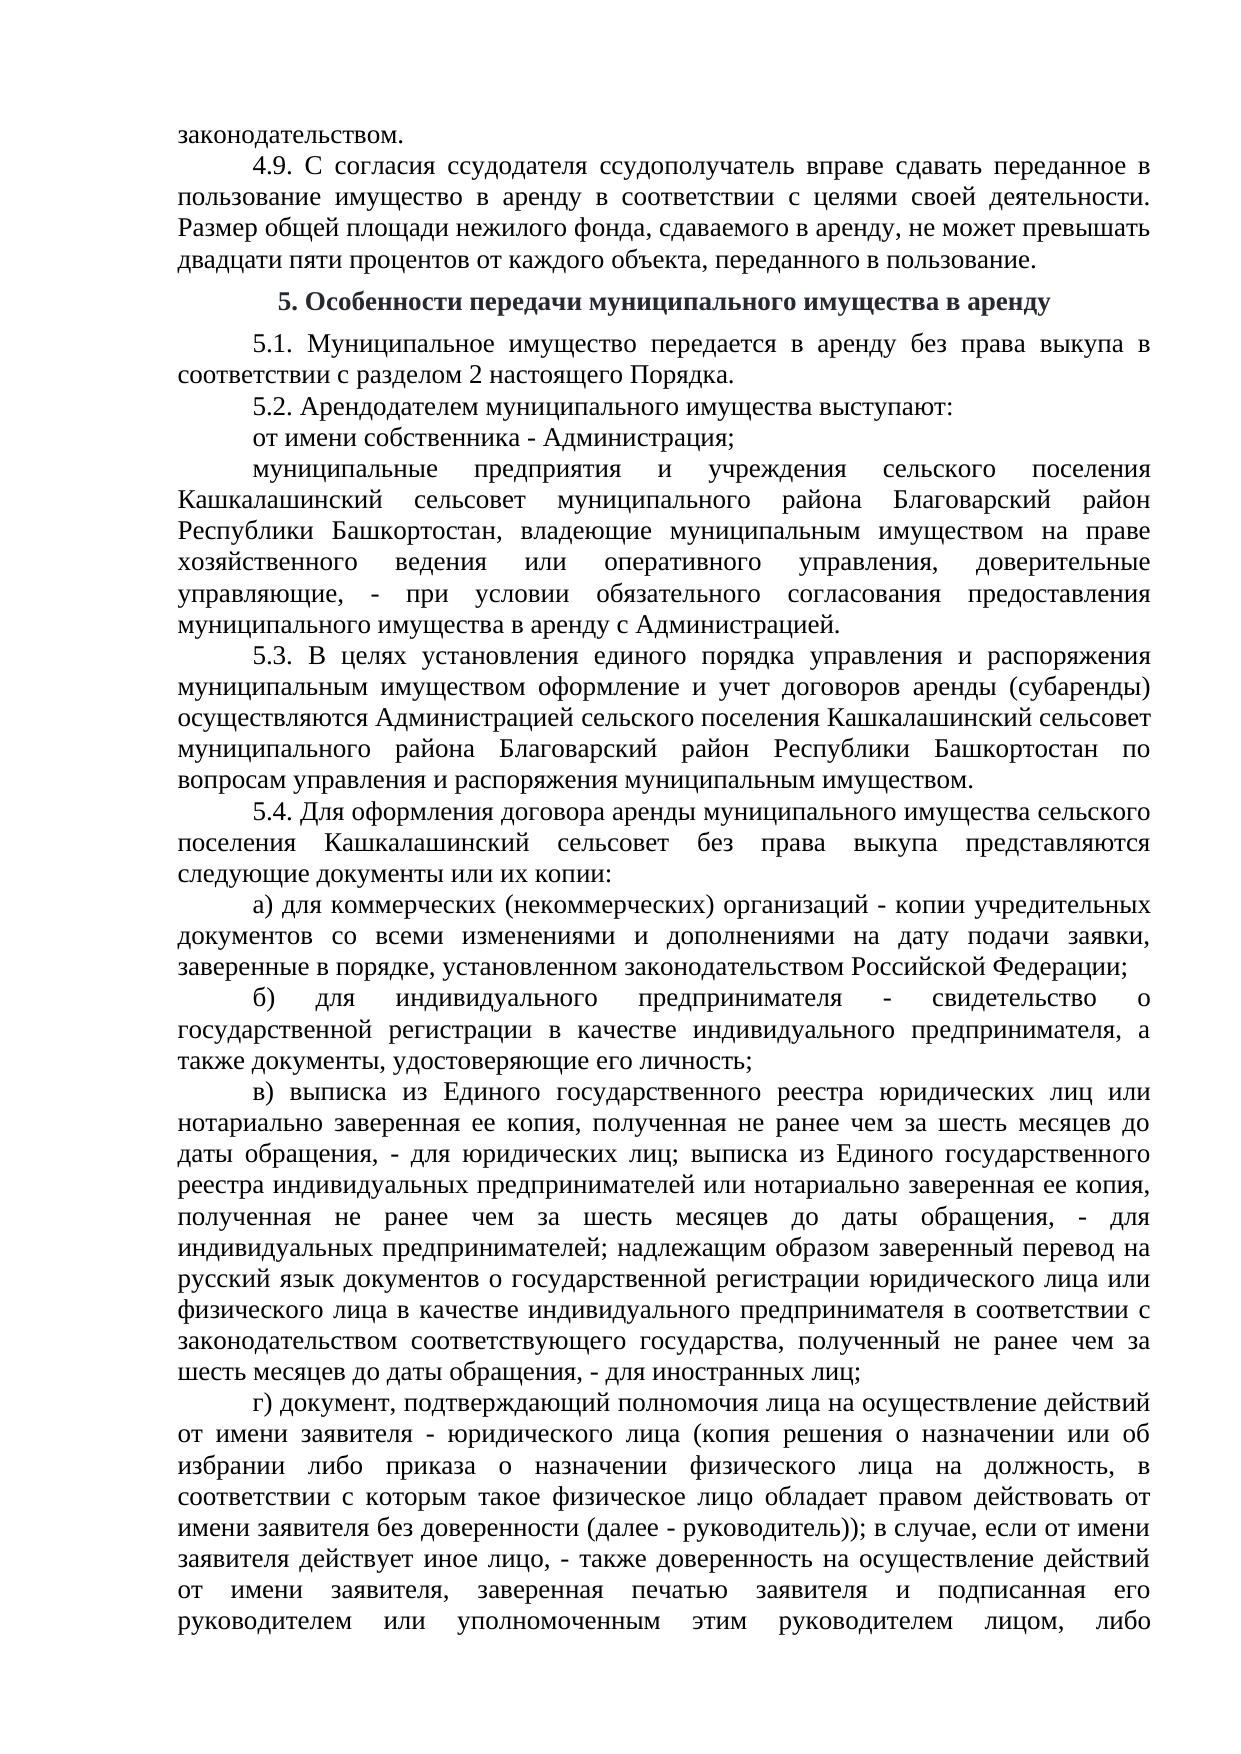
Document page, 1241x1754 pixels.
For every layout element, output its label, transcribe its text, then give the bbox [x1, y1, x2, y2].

text 4.9. С согласия ссудодателя ссудополучатель вправе сдавать переданное в пользование имущество в аренду в соответствии с целями своей деятельности. Размер общей площади нежилого фонда, сдаваемого в аренду, не может превышать двадцати пяти процентов от каждого объекта, переданного в пользование. [177, 149, 1152, 274]
text б) для индивидуального предпринимателя - свидетельство о государственной регистрации в качестве индивидуального предпринимателя, а также документы, удостоверяющие его личность; [177, 982, 1152, 1075]
text 5. Особенности передачи муниципального имущества в аренду [177, 285, 1152, 316]
text муниципальные предприятия и учреждения сельского поселения Кашкалашинский сельсовет муниципального района Благоварский район Республики Башкортостан, владеющие муниципальным имуществом на праве хозяйственного ведения или оперативного управления, доверительные управляющие, - при условии обязательного согласования предоставления муниципального имущества в аренду с Администрацией. [177, 452, 1152, 639]
text 5.4. Для оформления договора аренды муниципального имущества сельского поселения Кашкалашинский сельсовет без права выкупа представляются следующие документы или их копии: [177, 795, 1152, 888]
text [177, 118, 1152, 149]
text а) для коммерческих (некоммерческих) организаций - копии учредительных документов со всеми изменениями и дополнениями на дату подачи заявки, заверенные в порядке, установленном законодательством Российской Федерации; [177, 888, 1152, 982]
text 5.2. Арендодателем муниципального имущества выступают: [177, 390, 1152, 421]
text 5.1. Муниципальное имущество передается в аренду без права выкупа в соответствии с разделом 2 настоящего Порядка. [177, 327, 1152, 390]
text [177, 1386, 1152, 1636]
text в) выписка из Единого государственного реестра юридических лиц или нотариально заверенная ее копия, полученная не ранее чем за шесть месяцев до даты обращения, - для юридических лиц; выписка из Единого государственного реестра индивидуальных предпринимателей или нотариально заверенная ее копия, полученная не ранее чем за шесть месяцев до даты обращения, - для индивидуальных предпринимателей; надлежащим образом заверенный перевод на русский язык документов о государственной регистрации юридического лица или физического лица в качестве индивидуального предпринимателя в соответствии с законодательством соответствующего государства, полученный не ранее чем за шесть месяцев до даты обращения, - для иностранных лиц; [177, 1075, 1152, 1386]
text 5.3. В целях установления единого порядка управления и распоряжения муниципальным имуществом оформление и учет договоров аренды (субаренды) осуществляются Администрацией сельского поселения Кашкалашинский сельсовет муниципального района Благоварский район Республики Башкортостан по вопросам управления и распоряжения муниципальным имуществом. [177, 639, 1152, 795]
text от имени собственника - Администрация; [177, 421, 1152, 452]
